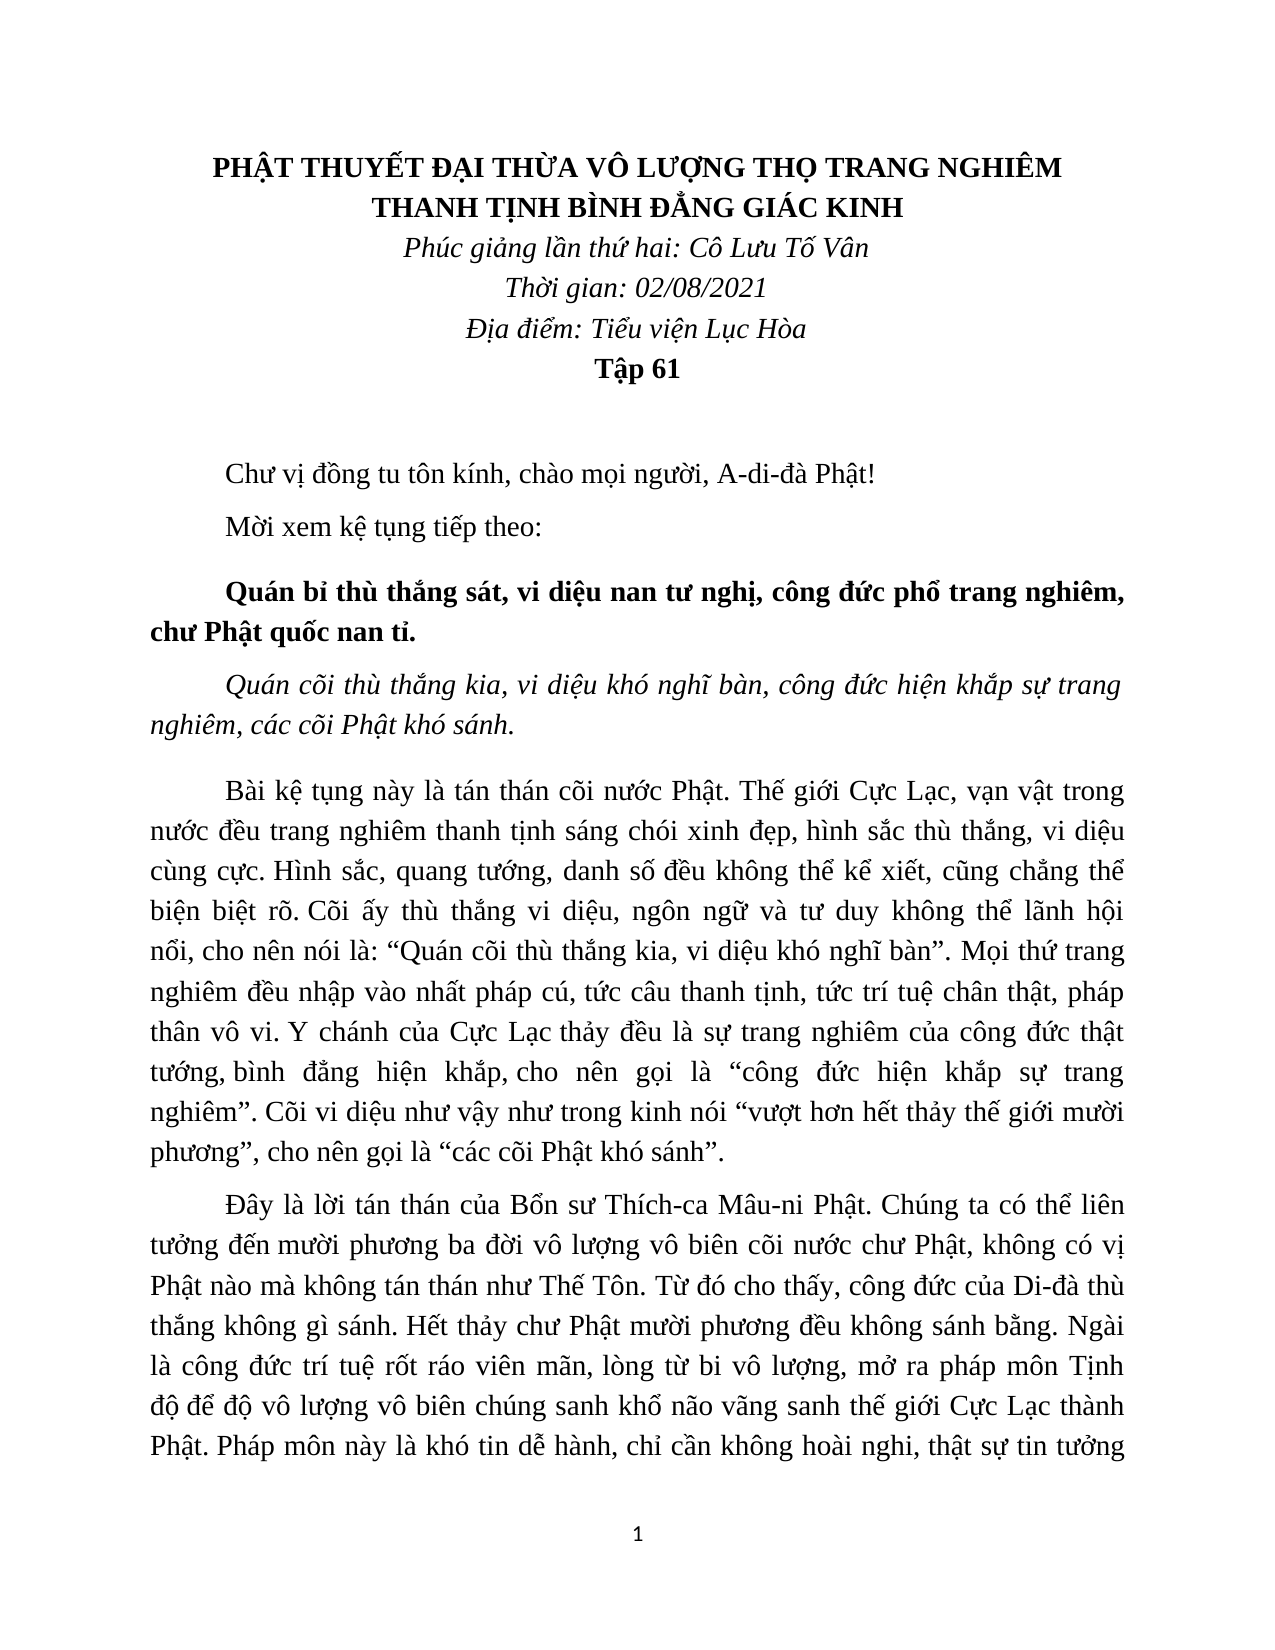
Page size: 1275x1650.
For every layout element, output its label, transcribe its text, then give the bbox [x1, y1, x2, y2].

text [150, 1187, 1125, 1462]
text Địa điểm: Tiểu viện Lục Hòa [150, 311, 1125, 344]
text Quán cõi thù thắng kia, vi diệu khó nghĩ bàn, công đức hiện khắp sự trang nghiêm, các cõi Phật khó sánh. [150, 667, 1125, 741]
text Thời gian: 02/08/2021 [150, 271, 1125, 304]
text Mời xem kệ tụng tiếp theo: [150, 509, 1125, 543]
text Tập 61 [150, 351, 1125, 384]
text Chư vị đồng tu tôn kính, chào mọi người, A-di-đà Phật! [150, 456, 1125, 490]
text THANH TỊNH BÌNH ĐẲNG GIÁC KINH [150, 190, 1125, 224]
text Phúc giảng lần thứ hai: Cô Lưu Tố Vân [150, 230, 1125, 264]
text Quán bỉ thù thắng sát, vi diệu nan tư nghị, công đức phổ trang nghiêm, chư Phật quốc nan tỉ. [150, 574, 1125, 648]
text Bài kệ tụng này là tán thán cõi nước Phật. Thế giới Cực Lạc, vạn vật trong nước đều trang nghiêm thanh tịnh sáng chói xinh đẹp, hình sắc thù thắng, vi diệu cùng cực. Hình sắc, quang tướng, danh số đều không thể kể xiết, cũng chẳng thể biện biệt rõ. Cõi ấy thù thắng vi diệu, ngôn ngữ và tư duy không thể lãnh hội nổi, cho nên nói là: “Quán cõi thù thắng kia, vi diệu khó nghĩ bàn”. Mọi thứ trang nghiêm đều nhập vào nhất pháp cú, tức câu thanh tịnh, tức trí tuệ chân thật, pháp thân vô vi. Y chánh của Cực Lạc thảy đều là sự trang nghiêm của công đức thật tướng, bình đẳng hiện khắp, cho nên gọi là “công đức hiện khắp sự trang nghiêm”. Cõi vi diệu như vậy như trong kinh nói “vượt hơn hết thảy thế giới mười phương”, cho nên gọi là “các cõi Phật khó sánh”. [150, 773, 1125, 1168]
text PHẬT THUYẾT ĐẠI THỪA VÔ LƯỢNG THỌ TRANG NGHIÊM [150, 150, 1125, 183]
